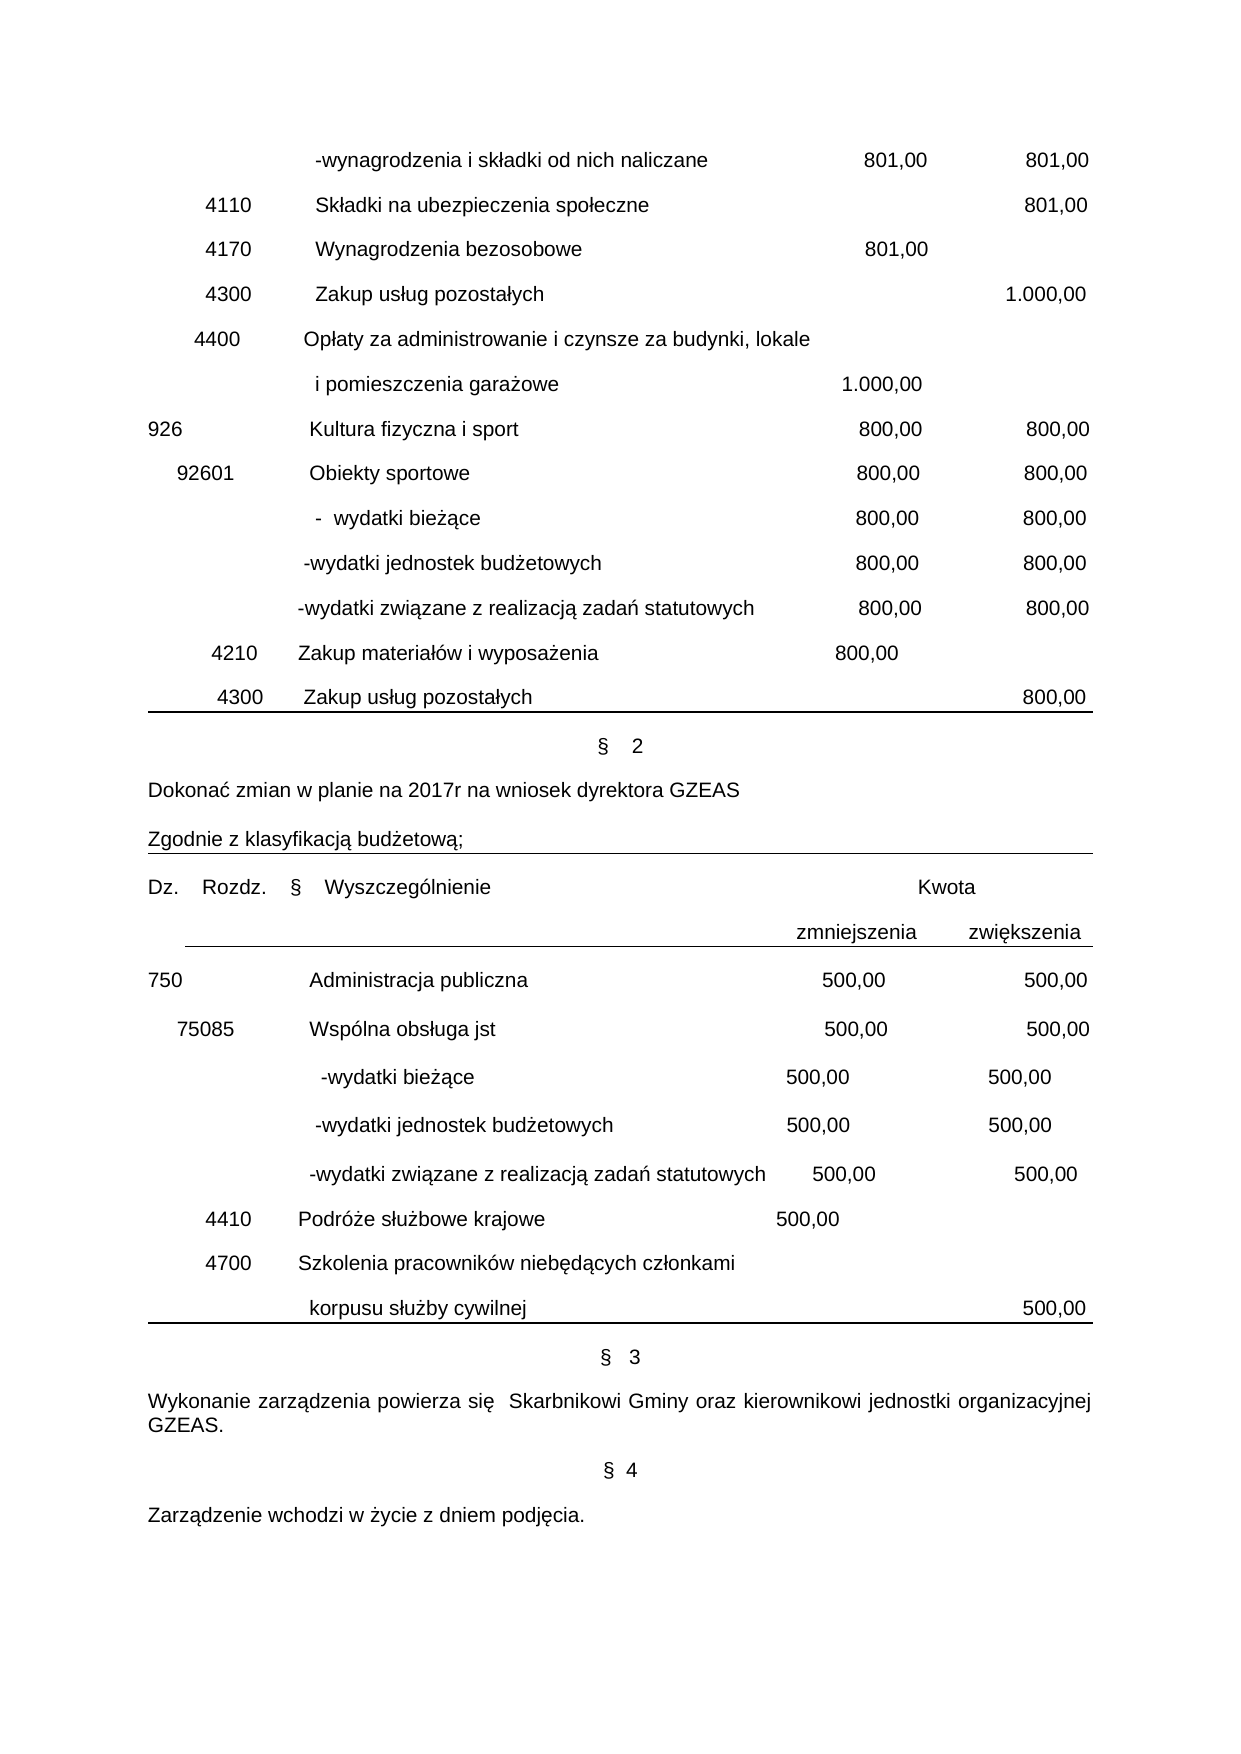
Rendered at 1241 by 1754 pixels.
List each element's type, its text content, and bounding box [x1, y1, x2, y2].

text 4170 Wynagrodzenia bezosobowe 801,00 [148, 237, 1093, 261]
text 4410 Podróże służbowe krajowe 500,00 [148, 1206, 1093, 1230]
text -wydatki związane z realizacją zadań statutowych 500,00 500,00 [148, 1162, 1093, 1186]
text 75085 Wspólna obsługa jst 500,00 500,00 [148, 1017, 1093, 1041]
text Dz. Rozdz. § Wyszczególnienie Kwota [148, 875, 1093, 899]
text Zarządzenie wchodzi w życie z dniem podjęcia. [148, 1503, 1093, 1527]
text 4700 Szkolenia pracowników niebędących członkami [148, 1251, 1093, 1275]
text 4300 Zakup usług pozostałych 800,00 [148, 685, 1093, 711]
text 4400 Opłaty za administrowanie i czynsze za budynki, lokale [148, 327, 1093, 351]
text § 2 [148, 733, 1093, 757]
text -wydatki związane z realizacją zadań statutowych 800,00 800,00 [148, 596, 1093, 619]
text 92601 Obiekty sportowe 800,00 800,00 [148, 461, 1093, 485]
text zmniejszenia zwiększenia [185, 920, 1093, 946]
text Zgodnie z klasyfikacją budżetową; [148, 827, 1093, 853]
text 926 Kultura fizyczna i sport 800,00 800,00 [148, 416, 1093, 440]
text -wydatki jednostek budżetowych 800,00 800,00 [148, 551, 1093, 575]
text i pomieszczenia garażowe 1.000,00 [148, 372, 1093, 396]
text - wydatki bieżące 800,00 800,00 [148, 506, 1093, 530]
text Dokonać zmian w planie na 2017r na wniosek dyrektora GZEAS [148, 778, 1093, 802]
text 4300 Zakup usług pozostałych 1.000,00 [148, 282, 1093, 306]
text 4210 Zakup materiałów i wyposażenia 800,00 [148, 640, 1093, 664]
text § 3 [148, 1344, 1093, 1368]
text § 4 [148, 1458, 1093, 1482]
text 750 Administracja publiczna 500,00 500,00 [148, 968, 1093, 992]
text 4110 Składki na ubezpieczenia społeczne 801,00 [148, 192, 1093, 216]
text -wydatki jednostek budżetowych 500,00 500,00 [148, 1113, 1093, 1137]
text -wynagrodzenia i składki od nich naliczane 801,00 801,00 [148, 148, 1093, 172]
text korpusu służby cywilnej 500,00 [148, 1296, 1093, 1322]
text -wydatki bieżące 500,00 500,00 [148, 1065, 1093, 1089]
text Wykonanie zarządzenia powierza się Skarbnikowi Gminy oraz kierownikowi jednostki organizacyjnej GZEAS. [148, 1389, 1093, 1437]
